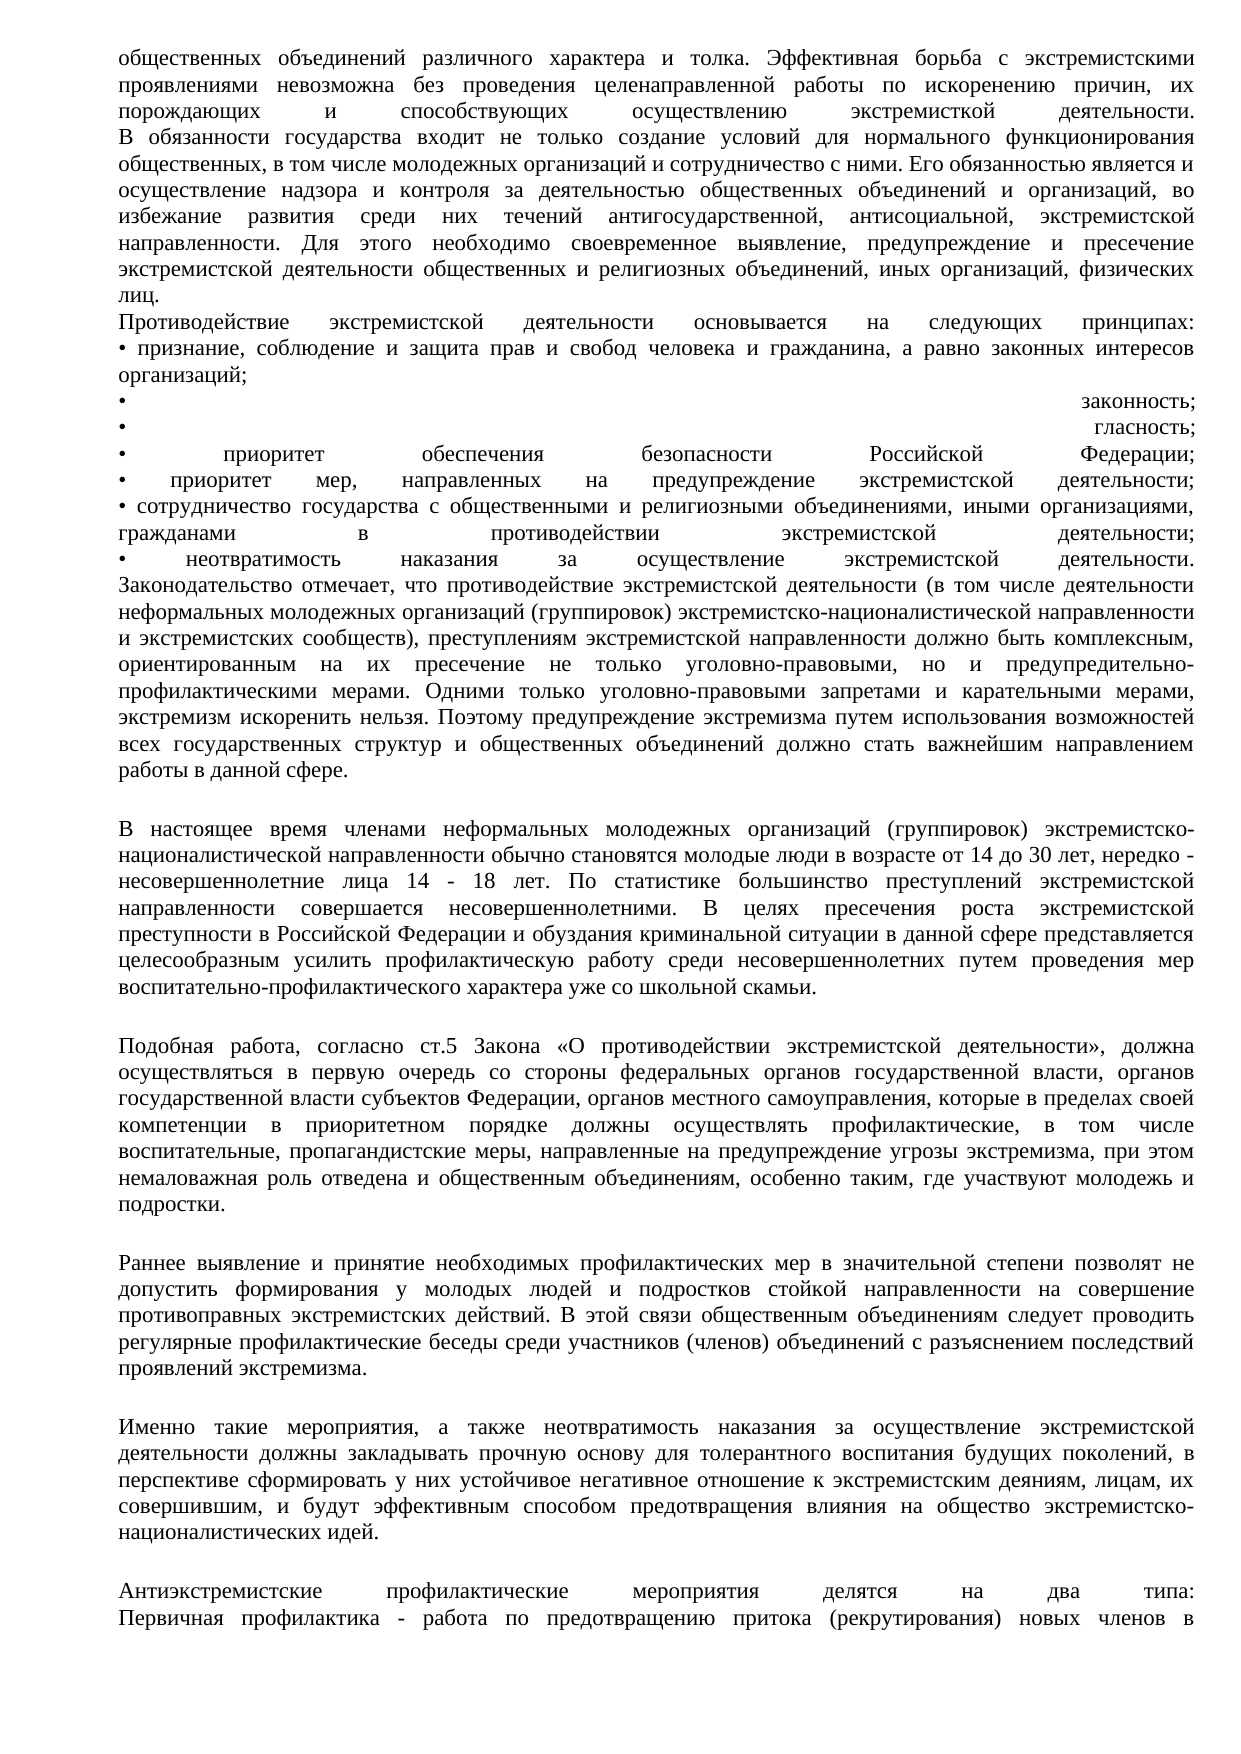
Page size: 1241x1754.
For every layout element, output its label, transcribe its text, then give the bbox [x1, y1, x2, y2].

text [118, 1577, 1196, 1630]
text В настоящее время членами неформальных молодежных организаций (группировок) экстремистско-националистической направленности обычно становятся молодые люди в возрасте от 14 до 30 лет, нередко - несовершеннолетние лица 14 - 18 лет. По статистике большинство преступлений экстремистской направленности совершается несовершеннолетними. В целях пресечения роста экстремистской преступности в Российской Федерации и обуздания криминальной ситуации в данной сфере представляется целесообразным усилить профилактическую работу среди несовершеннолетних путем проведения мер воспитательно-профилактического характера уже со школьной скамьи. [118, 815, 1196, 999]
text Раннее выявление и принятие необходимых профилактических мер в значительной степени позволят не допустить формирования у молодых людей и подростков стойкой направленности на совершение противоправных экстремистских действий. В этой связи общественным объединениям следует проводить регулярные профилактические беседы среди участников (членов) объединений с разъяснением последствий проявлений экстремизма. [118, 1249, 1196, 1381]
text Именно такие мероприятия, а также неотвратимость наказания за осуществление экстремистской деятельности должны закладывать прочную основу для толерантного воспитания будущих поколений, в перспективе сформировать у них устойчивое негативное отношение к экстремистским деяниям, лицам, их совершившим, и будут эффективным способом предотвращения влияния на общество экстремистско-националистических идей. [118, 1413, 1196, 1545]
text Подобная работа, согласно ст.5 Закона «О противодействии экстремистской деятельности», должна осуществляться в первую очередь со стороны федеральных органов государственной власти, органов государственной власти субъектов Федерации, органов местного самоуправления, которые в пределах своей компетенции в приоритетном порядке должны осуществлять профилактические, в том числе воспитательные, пропагандистские меры, направленные на предупреждение угрозы экстремизма, при этом немаловажная роль отведена и общественным объединениям, особенно таким, где участвуют молодежь и подростки. [118, 1032, 1196, 1216]
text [118, 44, 1196, 782]
